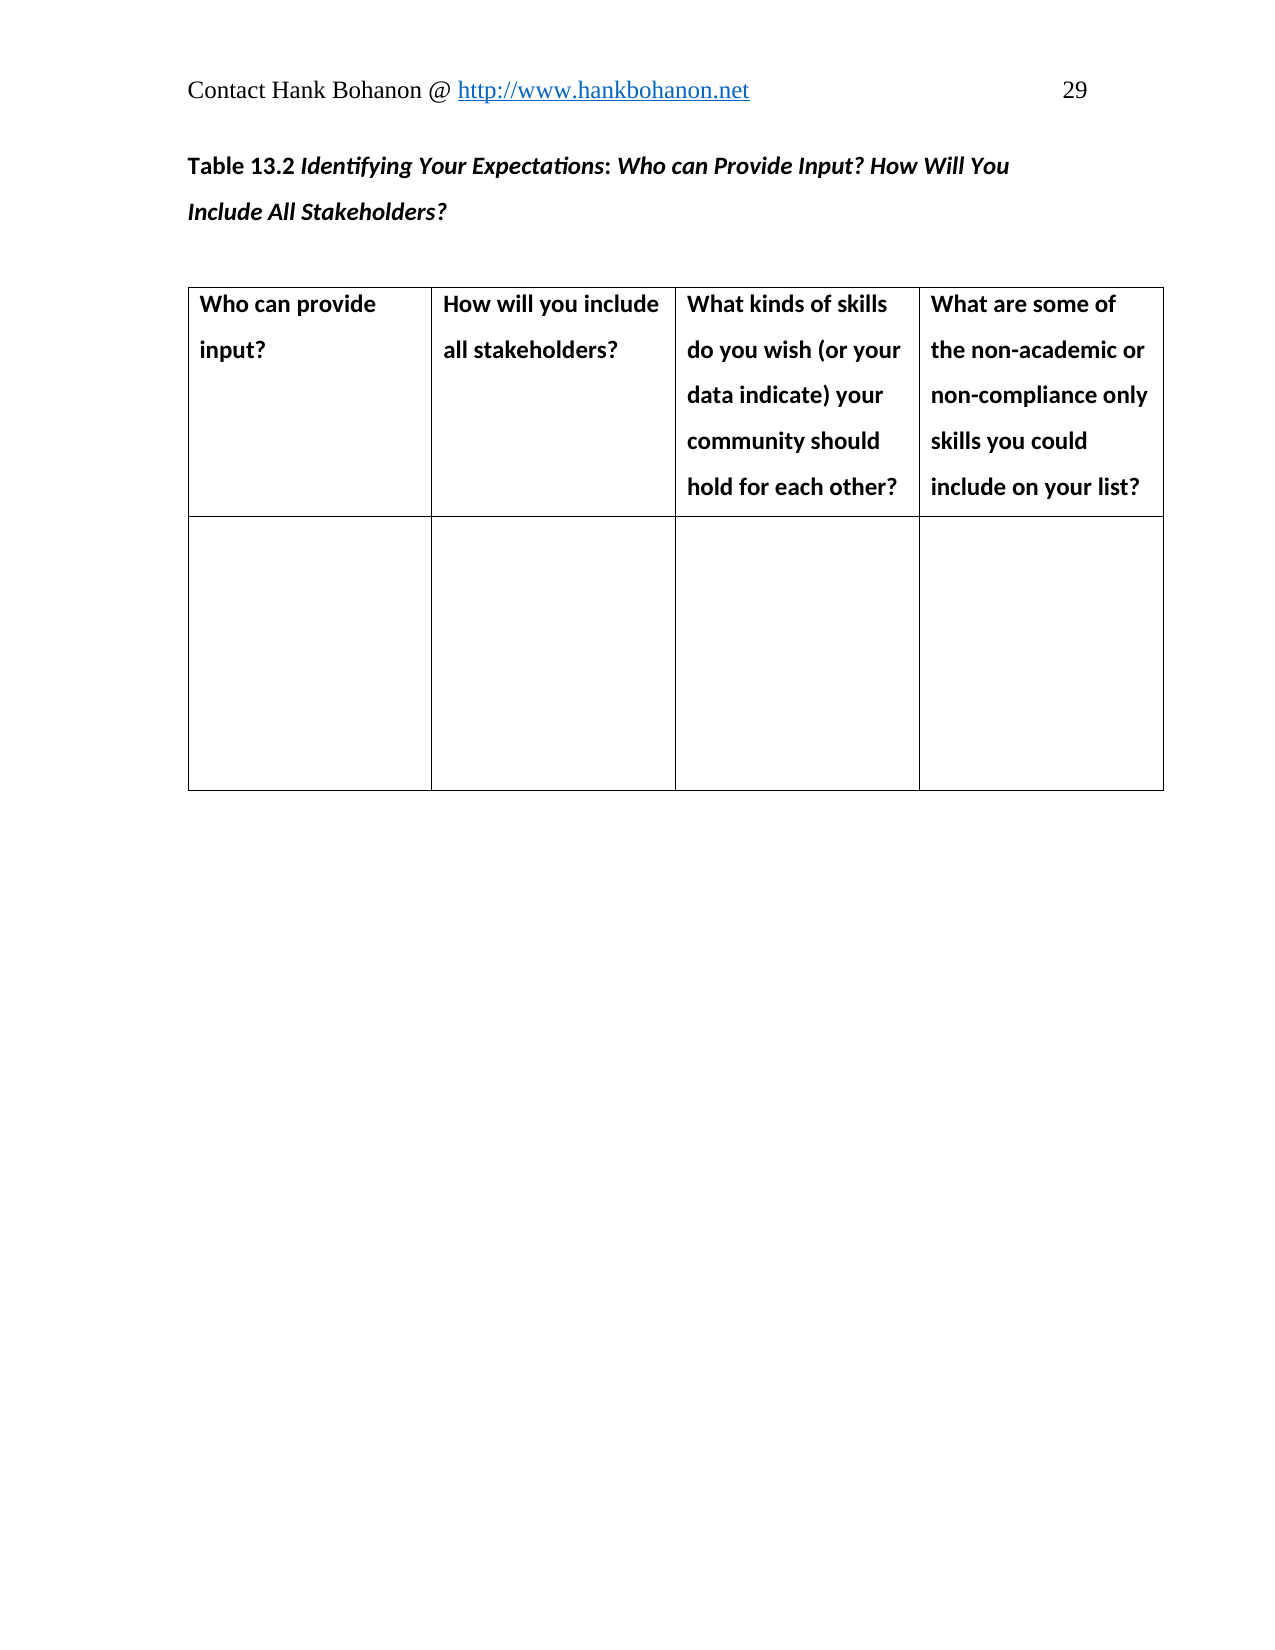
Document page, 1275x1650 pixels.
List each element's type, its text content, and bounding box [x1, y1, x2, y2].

table_header Who can provide input? [189, 288, 431, 516]
table_cell [676, 517, 919, 790]
table_cell [189, 517, 431, 790]
table_header What kinds of skills do you wish (or your data indicate) your community should hold for each other? [676, 288, 919, 516]
table_header What are some of the non-academic or non-compliance only skills you could include on your list? [920, 288, 1163, 516]
table_cell [432, 517, 675, 790]
table_header How will you include all stakeholders? [432, 288, 675, 516]
text Table 13.2 Identifying Your Expectations: Who can Provide Input? How Will You Include All Stakeholders? [187, 150, 1087, 226]
table_cell [920, 517, 1163, 790]
